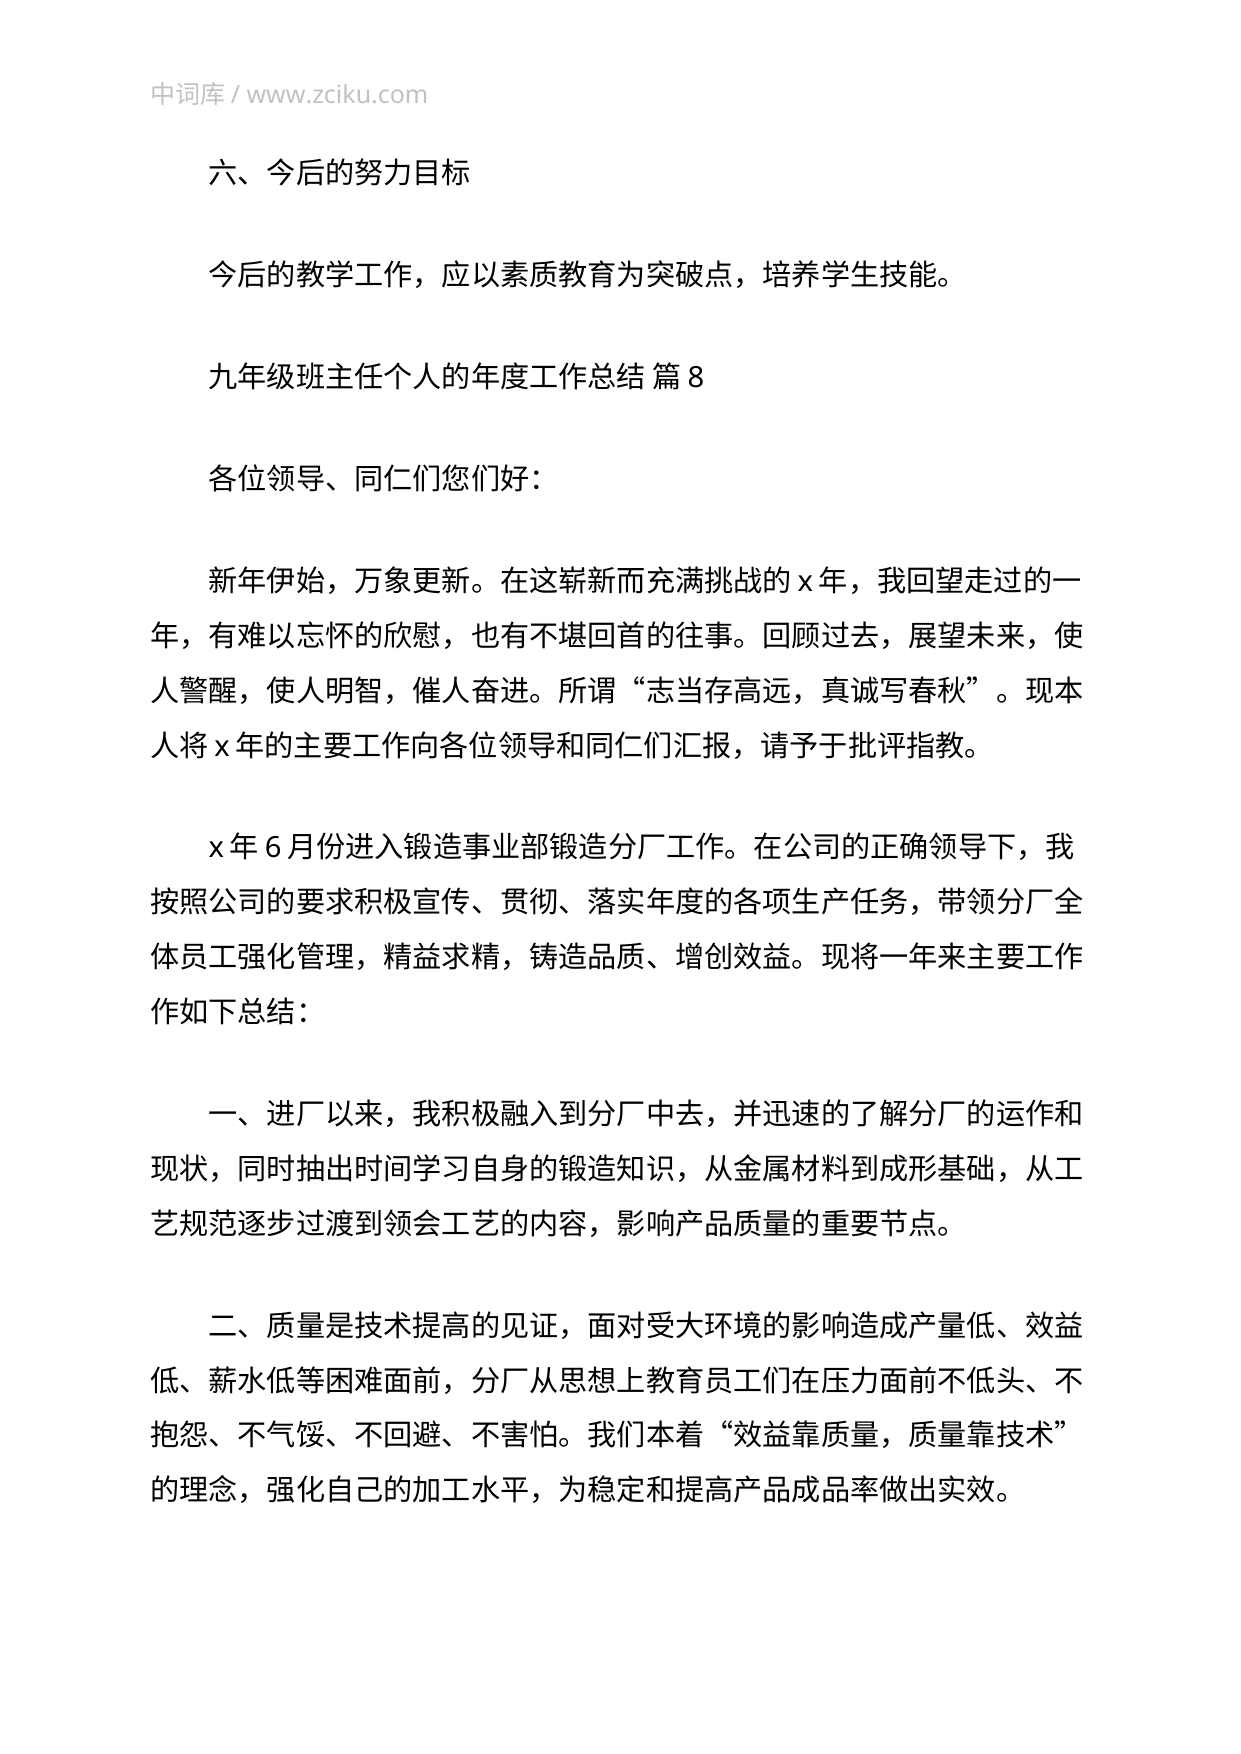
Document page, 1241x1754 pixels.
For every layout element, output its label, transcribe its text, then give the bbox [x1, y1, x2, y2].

text 二、质量是技术提高的见证，面对受大环境的影响造成产量低、效益低、薪水低等困难面前，分厂从思想上教育员工们在压力面前不低头、不抱怨、不气馁、不回避、不害怕。我们本着“效益靠质量，质量靠技术”的理念，强化自己的加工水平，为稳定和提高产品成品率做出实效。 [150, 1302, 1090, 1509]
text 一、进厂以来，我积极融入到分厂中去，并迅速的了解分厂的运作和现状，同时抽出时间学习自身的锻造知识，从金属材料到成形基础，从工艺规范逐步过渡到领会工艺的内容，影响产品质量的重要节点。 [150, 1091, 1090, 1243]
text 各位领导、同仁们您们好： [150, 456, 1090, 498]
text 九年级班主任个人的年度工作总结 篇8 [150, 353, 1090, 396]
text 今后的教学工作，应以素质教育为突破点，培养学生技能。 [150, 252, 1090, 294]
text 六、今后的努力目标 [150, 150, 1090, 192]
text 新年伊始，万象更新。在这崭新而充满挑战的x年，我回望走过的一年，有难以忘怀的欣慰，也有不堪回首的往事。回顾过去，展望未来，使人警醒，使人明智，催人奋进。所谓“志当存高远，真诚写春秋”。现本人将x年的主要工作向各位领导和同仁们汇报，请予于批评指教。 [150, 557, 1090, 764]
text x年6月份进入锻造事业部锻造分厂工作。在公司的正确领导下，我按照公司的要求积极宣传、贯彻、落实年度的各项生产任务，带领分厂全体员工强化管理，精益求精，铸造品质、增创效益。现将一年来主要工作作如下总结： [150, 824, 1090, 1031]
